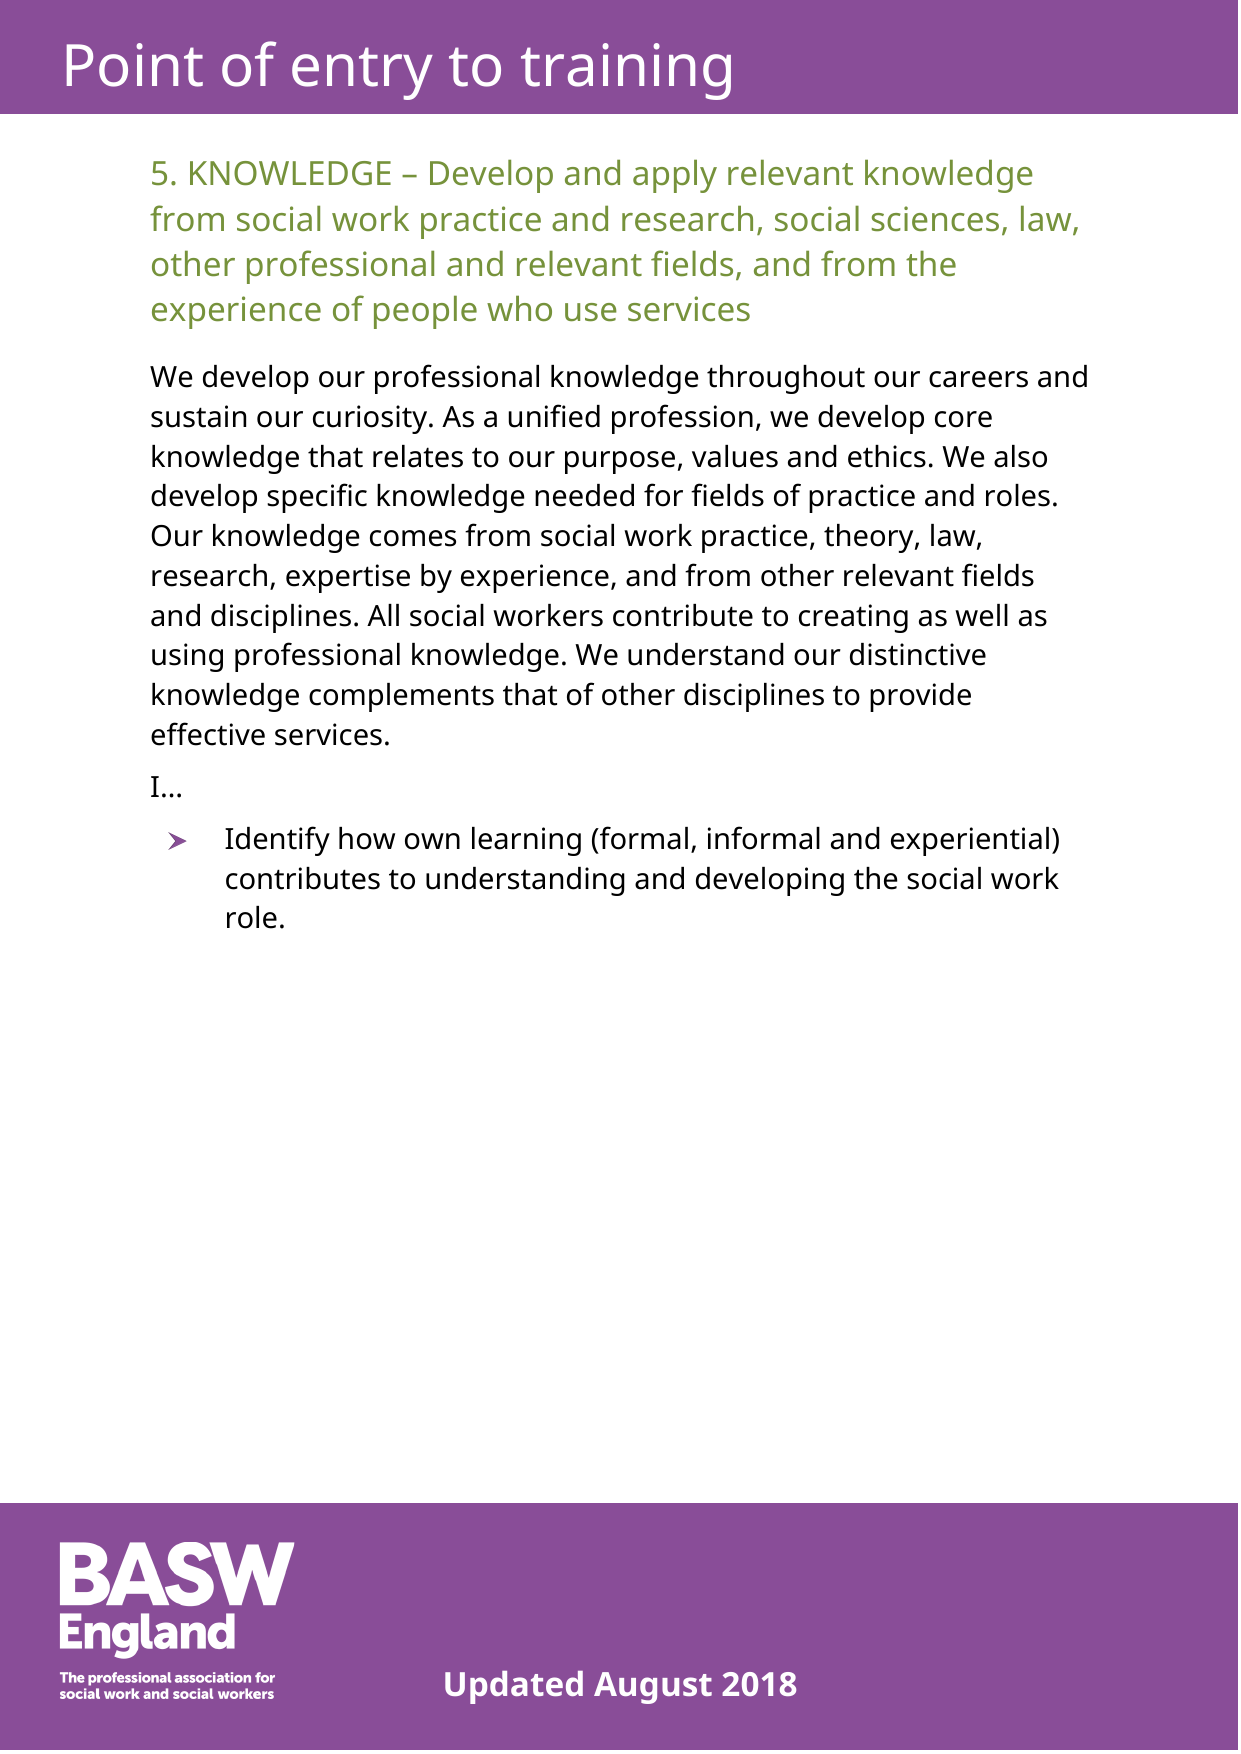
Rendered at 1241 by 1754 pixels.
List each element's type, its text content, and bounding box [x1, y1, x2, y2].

list Identify how own learning (formal, informal and experiential) contributes to understanding and developing the social work role. [187, 818, 1090, 937]
text I… [150, 766, 1090, 806]
text We develop our professional knowledge throughout our careers and sustain our curiosity. As a unified profession, we develop core knowledge that relates to our purpose, values and ethics. We also develop specific knowledge needed for fields of practice and roles. Our knowledge comes from social work practice, theory, law, research, expertise by experience, and from other relevant fields and disciplines. All social workers contribute to creating as well as using professional knowledge. We understand our distinctive knowledge complements that of other disciplines to provide effective services. [150, 357, 1090, 753]
picture [168, 832, 187, 850]
subtitle 5. KNOWLEDGE – Develop and apply relevant knowledge from social work practice and research, social sciences, law, other professional and relevant fields, and from the experience of people who use services [150, 150, 1090, 332]
picture [59, 1542, 295, 1699]
